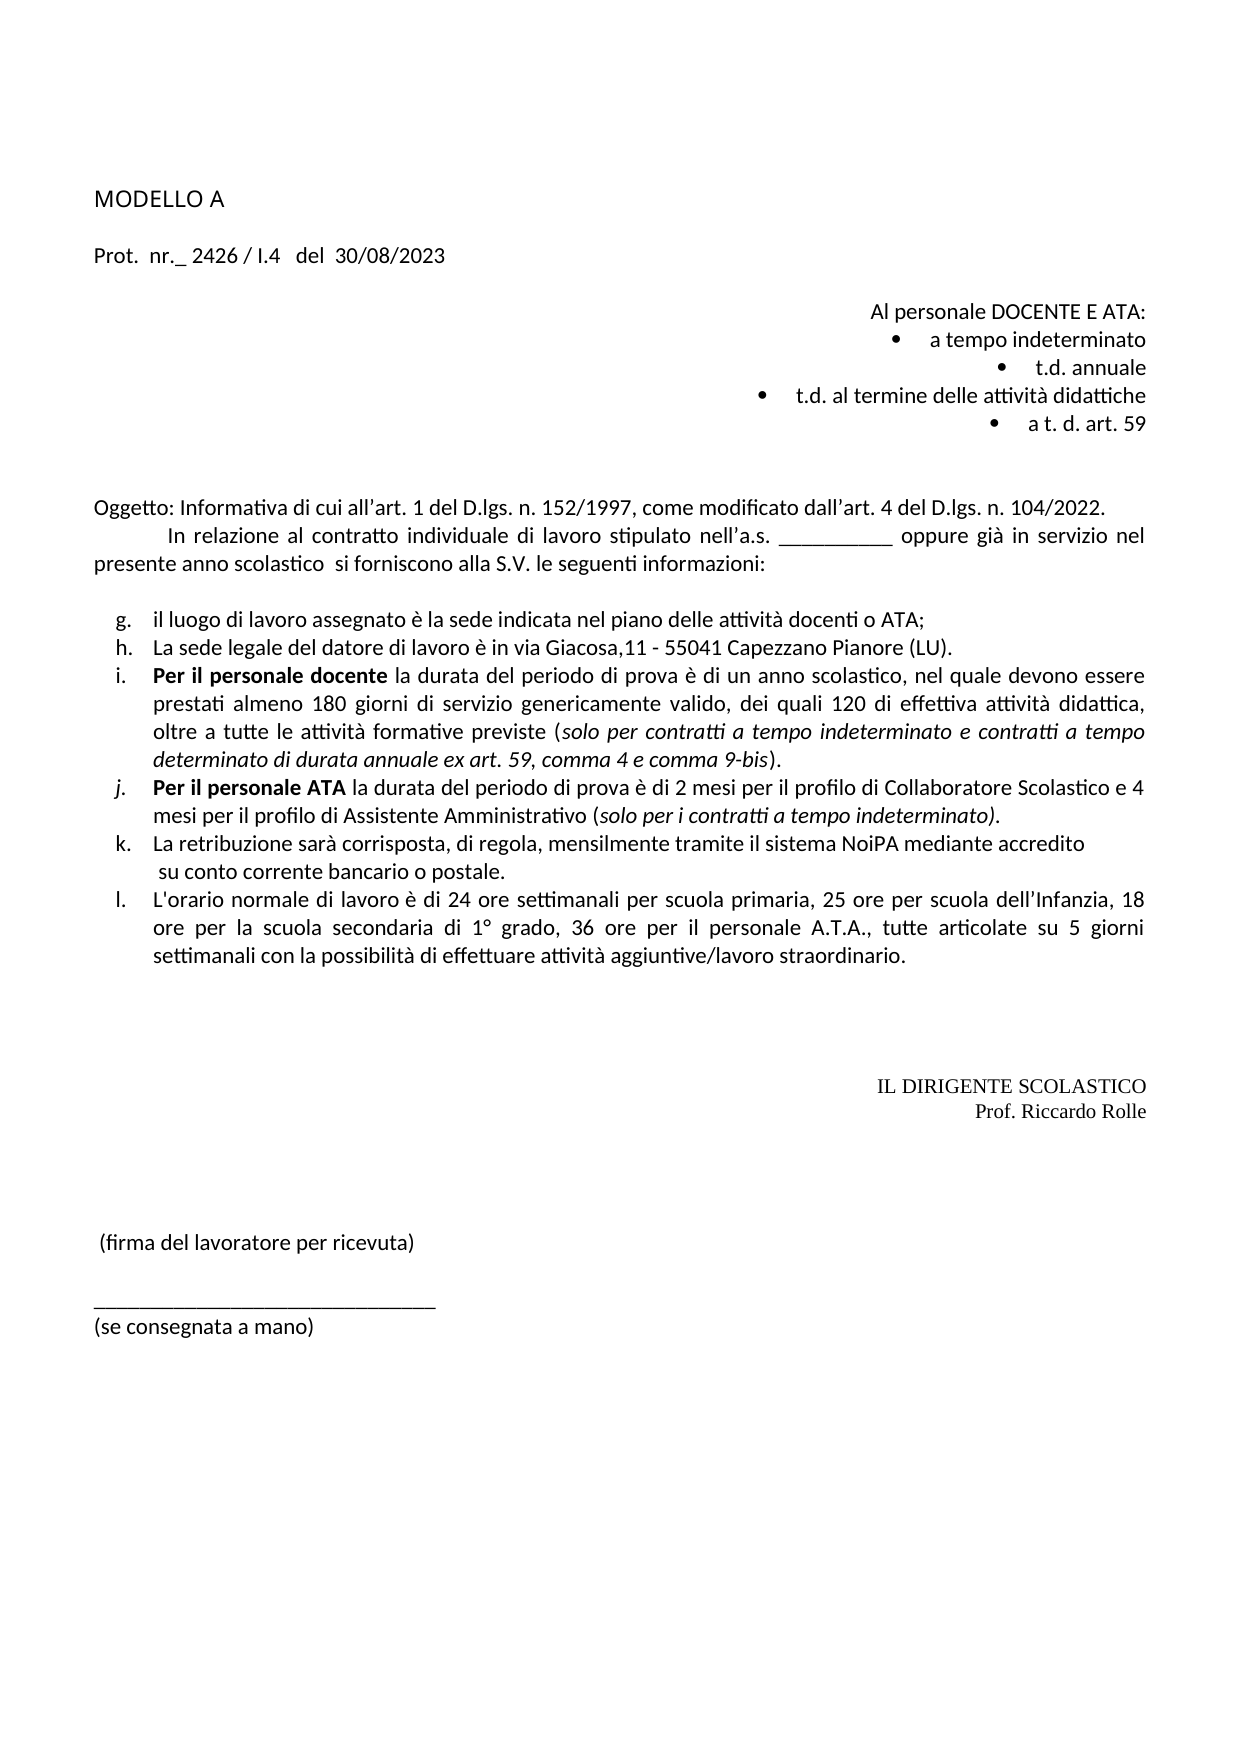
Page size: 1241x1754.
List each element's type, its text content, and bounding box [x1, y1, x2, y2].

text Prot. nr._ 2426 / I.4 del 30/08/2023 [94, 241, 1146, 269]
text MODELLO A [94, 183, 1146, 215]
text (se consegnata a mano) [94, 1312, 1146, 1340]
text IL DIRIGENTE SCOLASTICO [94, 1074, 1146, 1098]
list a tempo indeterminato [356, 325, 1146, 353]
list Per il personale ATA la durata del periodo di prova è di 2 mesi per il profilo di Collaboratore Scolastico e 4 mesi per il profilo di Assistente Amministrativo (solo per i contratti a tempo indeterminato). [115, 773, 1146, 829]
text In relazione al contratto individuale di lavoro stipulato nell’a.s. __________ oppure già in servizio nel presente anno scolastico si forniscono alla S.V. le seguenti informazioni: [94, 521, 1146, 577]
list La sede legale del datore di lavoro è in via Giacosa,11 - 55041 Capezzano Pianore (LU). [115, 633, 1146, 661]
text (firma del lavoratore per ricevuta) [94, 1228, 1146, 1256]
text Prof. Riccardo Rolle [94, 1099, 1146, 1123]
list La retribuzione sarà corrisposta, di regola, mensilmente tramite il sistema NoiPA mediante accredito [115, 829, 1146, 857]
text ______________________________ [94, 1284, 1146, 1312]
list Per il personale docente la durata del periodo di prova è di un anno scolastico, nel quale devono essere prestati almeno 180 giorni di servizio genericamente valido, dei quali 120 di effettiva attività didattica, oltre a tutte le attività formative previste (solo per contratti a tempo indeterminato e contratti a tempo determinato di durata annuale ex art. 59, comma 4 e comma 9-bis). [115, 661, 1146, 773]
text Oggetto: Informativa di cui all’art. 1 del D.lgs. n. 152/1997, come modificato dall’art. 4 del D.lgs. n. 104/2022. [94, 493, 1146, 521]
list t.d. al termine delle attività didattiche [356, 381, 1146, 409]
list L'orario normale di lavoro è di 24 ore settimanali per scuola primaria, 25 ore per scuola dell’Infanzia, 18 ore per la scuola secondaria di 1° grado, 36 ore per il personale A.T.A., tutte articolate su 5 giorni settimanali con la possibilità di effettuare attività aggiuntive/lavoro straordinario. [115, 886, 1146, 969]
list t.d. annuale [356, 353, 1146, 381]
text Al personale DOCENTE E ATA: [241, 297, 1146, 325]
text su conto corrente bancario o postale. [153, 857, 1146, 886]
list il luogo di lavoro assegnato è la sede indicata nel piano delle attività docenti o ATA; [115, 605, 1146, 633]
list a t. d. art. 59 [356, 409, 1146, 437]
